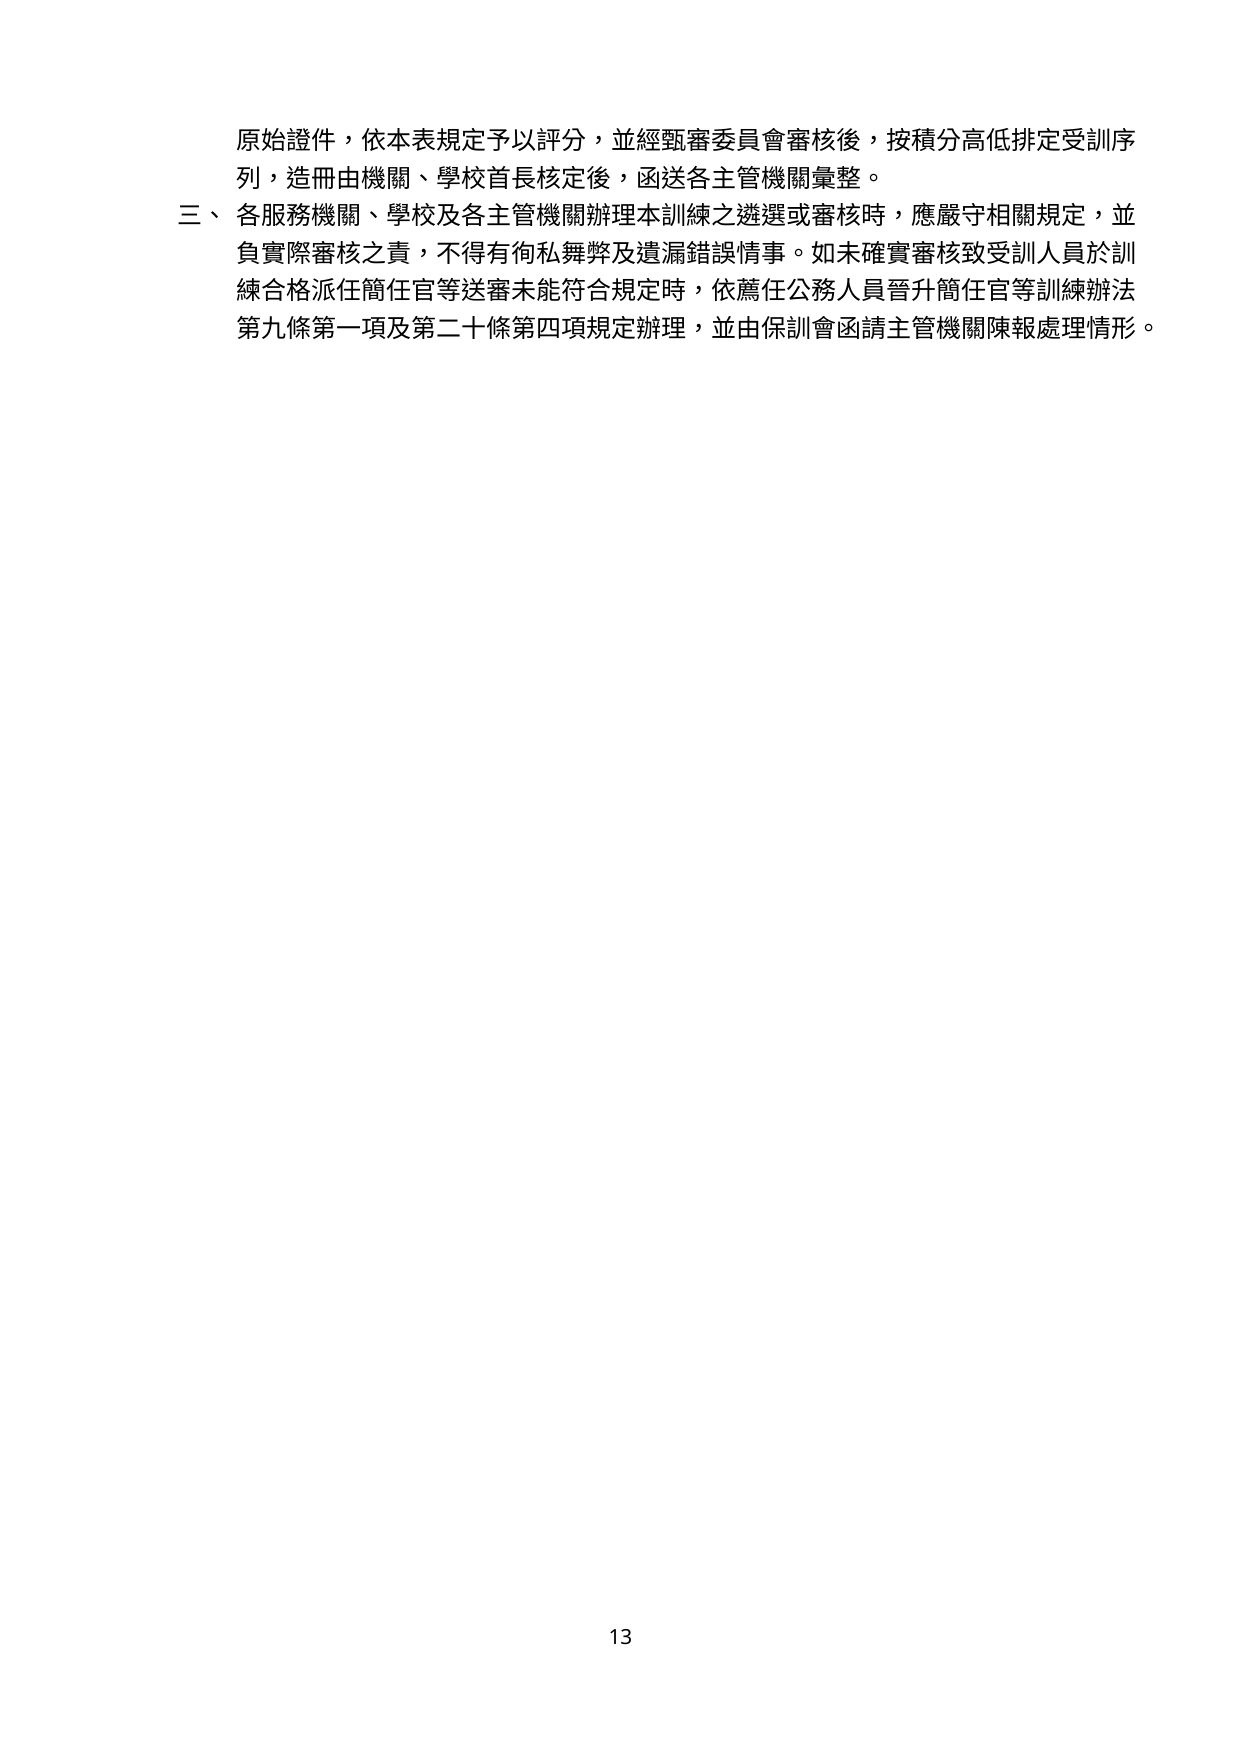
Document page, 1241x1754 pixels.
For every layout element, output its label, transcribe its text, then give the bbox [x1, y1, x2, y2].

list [177, 120, 1137, 195]
list 各服務機關、學校及各主管機關辦理本訓練之遴選或審核時，應嚴守相關規定，並負實際審核之責，不得有徇私舞弊及遺漏錯誤情事。如未確實審核致受訓人員於訓練合格派任簡任官等送審未能符合規定時，依薦任公務人員晉升簡任官等訓練辦法第九條第一項及第二十條第四項規定辦理，並由保訓會函請主管機關陳報處理情形。 [177, 195, 1137, 345]
